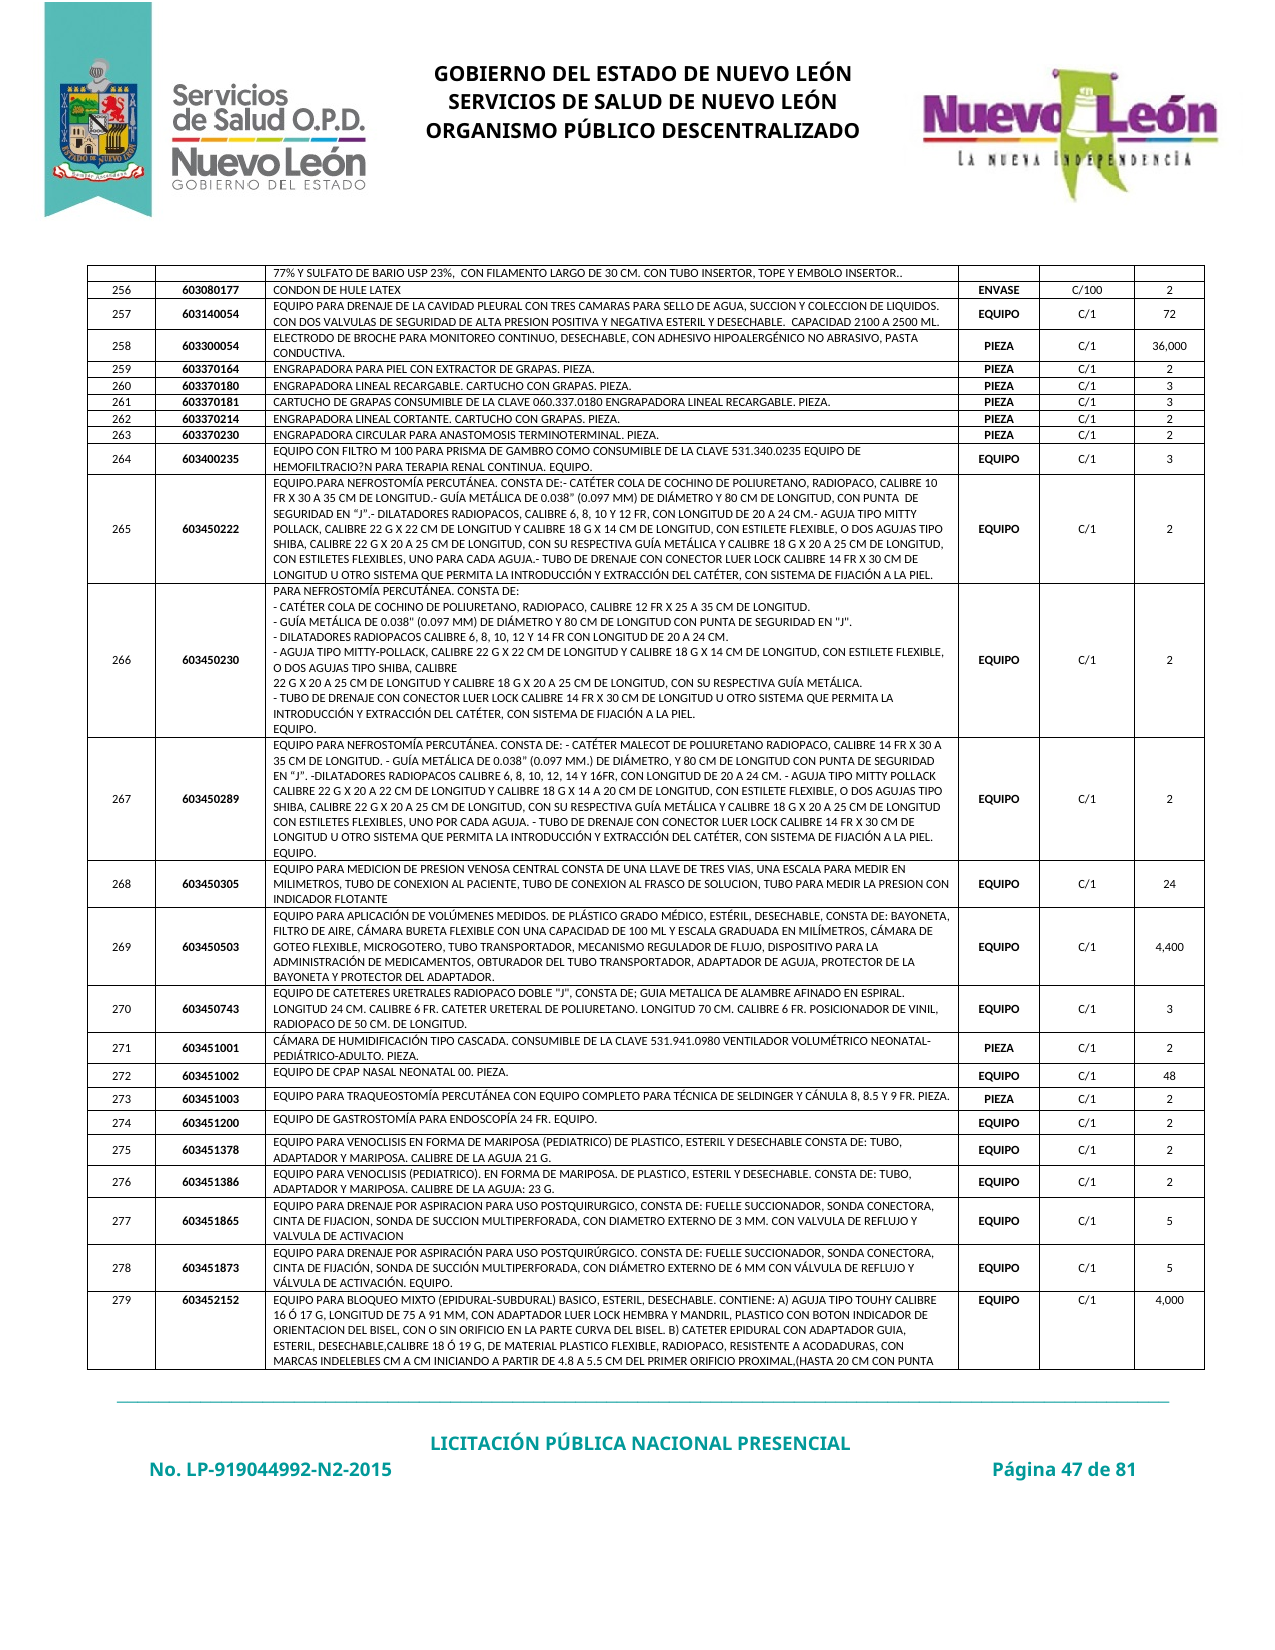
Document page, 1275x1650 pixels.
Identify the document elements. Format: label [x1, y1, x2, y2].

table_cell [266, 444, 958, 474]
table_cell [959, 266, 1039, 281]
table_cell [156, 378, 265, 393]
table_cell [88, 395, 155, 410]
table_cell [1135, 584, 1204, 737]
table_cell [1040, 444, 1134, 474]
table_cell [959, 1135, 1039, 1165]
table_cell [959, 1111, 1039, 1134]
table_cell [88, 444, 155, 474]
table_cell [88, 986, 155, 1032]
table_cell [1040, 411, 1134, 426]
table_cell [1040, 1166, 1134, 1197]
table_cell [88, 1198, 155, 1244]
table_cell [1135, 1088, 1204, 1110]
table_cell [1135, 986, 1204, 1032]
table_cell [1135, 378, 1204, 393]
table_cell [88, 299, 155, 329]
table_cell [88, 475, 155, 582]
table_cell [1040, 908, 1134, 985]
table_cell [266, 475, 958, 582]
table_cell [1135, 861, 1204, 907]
picture [15, 2, 1249, 229]
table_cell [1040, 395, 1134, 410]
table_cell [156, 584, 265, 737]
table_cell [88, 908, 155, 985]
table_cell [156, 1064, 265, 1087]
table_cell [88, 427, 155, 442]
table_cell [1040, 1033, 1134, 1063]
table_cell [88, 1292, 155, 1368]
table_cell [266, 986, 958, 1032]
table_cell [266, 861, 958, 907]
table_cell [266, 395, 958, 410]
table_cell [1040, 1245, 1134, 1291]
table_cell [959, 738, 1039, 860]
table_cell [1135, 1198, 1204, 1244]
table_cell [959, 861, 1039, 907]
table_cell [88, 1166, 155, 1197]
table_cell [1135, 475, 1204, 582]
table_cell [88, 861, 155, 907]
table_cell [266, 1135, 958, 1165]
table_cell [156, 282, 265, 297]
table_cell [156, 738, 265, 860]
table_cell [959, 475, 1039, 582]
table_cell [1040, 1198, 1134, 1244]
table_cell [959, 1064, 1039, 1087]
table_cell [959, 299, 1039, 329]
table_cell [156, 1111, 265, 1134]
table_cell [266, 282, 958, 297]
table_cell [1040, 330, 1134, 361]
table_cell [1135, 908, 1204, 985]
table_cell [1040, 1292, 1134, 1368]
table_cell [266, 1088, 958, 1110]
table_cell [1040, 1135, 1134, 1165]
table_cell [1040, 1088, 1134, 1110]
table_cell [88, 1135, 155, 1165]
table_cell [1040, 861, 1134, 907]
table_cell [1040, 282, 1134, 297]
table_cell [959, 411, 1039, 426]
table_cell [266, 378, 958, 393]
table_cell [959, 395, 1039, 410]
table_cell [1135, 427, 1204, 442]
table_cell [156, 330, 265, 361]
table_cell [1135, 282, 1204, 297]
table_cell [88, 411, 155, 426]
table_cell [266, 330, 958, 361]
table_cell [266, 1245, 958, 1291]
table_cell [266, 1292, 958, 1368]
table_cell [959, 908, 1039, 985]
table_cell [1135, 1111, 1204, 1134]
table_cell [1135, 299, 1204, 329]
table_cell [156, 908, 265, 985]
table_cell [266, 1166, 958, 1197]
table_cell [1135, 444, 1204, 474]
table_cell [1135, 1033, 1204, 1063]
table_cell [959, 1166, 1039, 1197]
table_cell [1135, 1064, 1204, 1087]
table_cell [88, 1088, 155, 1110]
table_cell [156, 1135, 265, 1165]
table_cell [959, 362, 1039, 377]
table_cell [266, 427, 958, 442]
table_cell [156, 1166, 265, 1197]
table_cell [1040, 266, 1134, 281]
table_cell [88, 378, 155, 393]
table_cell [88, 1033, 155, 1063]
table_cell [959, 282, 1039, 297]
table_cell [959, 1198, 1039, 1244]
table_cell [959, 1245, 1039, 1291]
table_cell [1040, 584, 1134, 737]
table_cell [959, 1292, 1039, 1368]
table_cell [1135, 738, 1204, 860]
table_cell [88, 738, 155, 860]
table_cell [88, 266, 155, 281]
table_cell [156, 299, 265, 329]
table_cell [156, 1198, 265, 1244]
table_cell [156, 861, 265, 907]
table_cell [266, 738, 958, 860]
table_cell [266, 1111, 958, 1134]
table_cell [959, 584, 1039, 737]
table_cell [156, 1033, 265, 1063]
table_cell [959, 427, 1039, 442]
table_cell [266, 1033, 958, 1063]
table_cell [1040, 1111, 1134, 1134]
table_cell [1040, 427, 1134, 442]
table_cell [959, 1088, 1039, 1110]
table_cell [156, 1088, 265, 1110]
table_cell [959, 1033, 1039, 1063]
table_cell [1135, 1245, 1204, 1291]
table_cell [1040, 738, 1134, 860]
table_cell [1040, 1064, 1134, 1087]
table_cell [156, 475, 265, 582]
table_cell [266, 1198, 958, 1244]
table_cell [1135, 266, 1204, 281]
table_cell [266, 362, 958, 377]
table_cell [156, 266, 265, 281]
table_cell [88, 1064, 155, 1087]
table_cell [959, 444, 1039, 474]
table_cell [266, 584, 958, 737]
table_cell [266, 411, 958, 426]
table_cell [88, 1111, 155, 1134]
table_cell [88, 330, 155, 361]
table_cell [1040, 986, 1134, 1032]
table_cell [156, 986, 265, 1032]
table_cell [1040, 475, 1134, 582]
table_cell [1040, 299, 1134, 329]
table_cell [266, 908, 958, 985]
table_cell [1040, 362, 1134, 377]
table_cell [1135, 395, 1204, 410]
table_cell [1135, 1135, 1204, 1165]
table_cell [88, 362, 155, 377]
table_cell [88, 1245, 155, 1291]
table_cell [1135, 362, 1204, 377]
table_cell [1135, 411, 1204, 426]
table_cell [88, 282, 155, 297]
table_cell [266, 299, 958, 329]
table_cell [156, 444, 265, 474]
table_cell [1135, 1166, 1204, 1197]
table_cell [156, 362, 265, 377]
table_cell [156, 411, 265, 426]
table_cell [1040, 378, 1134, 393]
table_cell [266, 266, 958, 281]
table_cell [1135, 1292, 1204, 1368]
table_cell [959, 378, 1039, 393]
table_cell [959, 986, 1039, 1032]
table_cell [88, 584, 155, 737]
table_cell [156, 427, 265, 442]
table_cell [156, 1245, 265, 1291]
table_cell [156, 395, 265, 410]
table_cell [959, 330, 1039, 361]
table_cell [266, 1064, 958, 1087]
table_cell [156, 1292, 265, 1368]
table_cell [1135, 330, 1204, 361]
